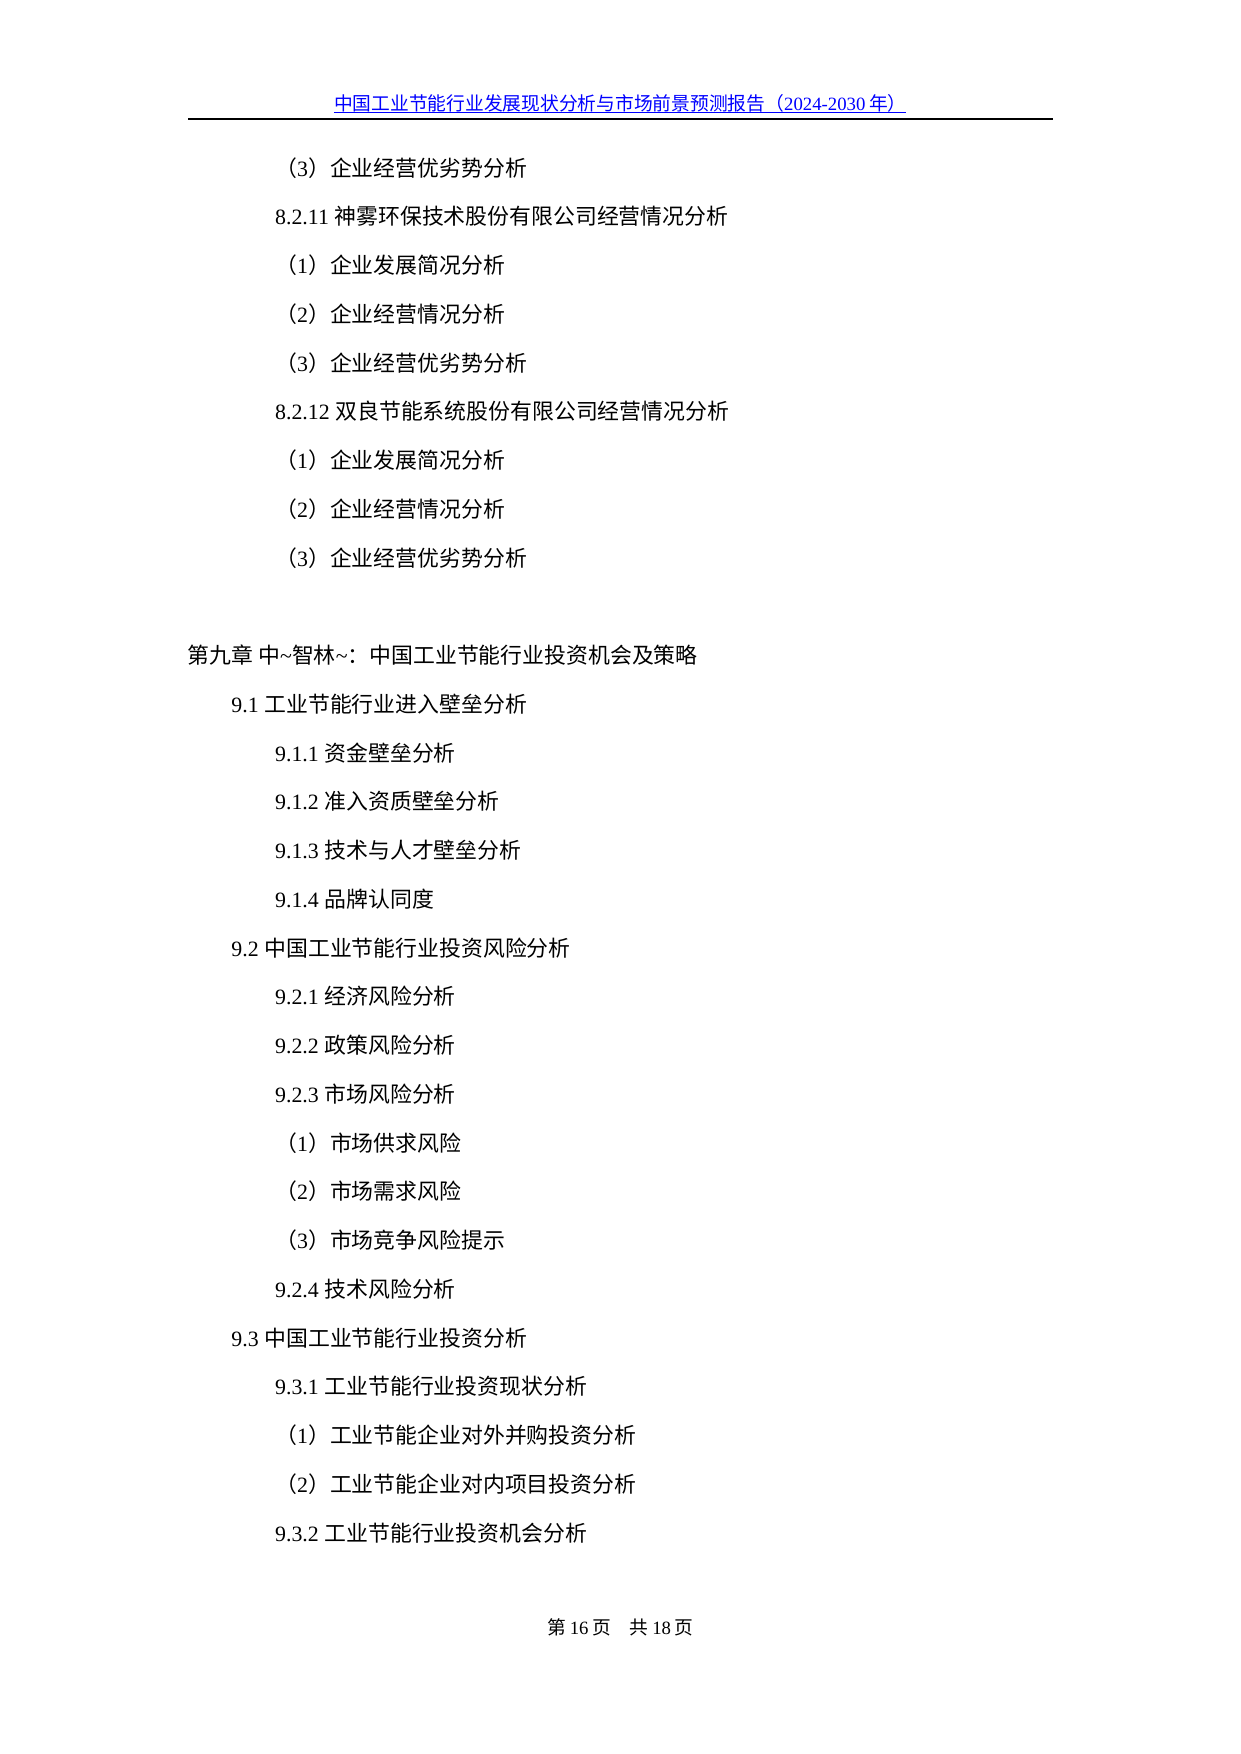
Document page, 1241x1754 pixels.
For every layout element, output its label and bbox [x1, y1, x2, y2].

text [187, 150, 1053, 1548]
